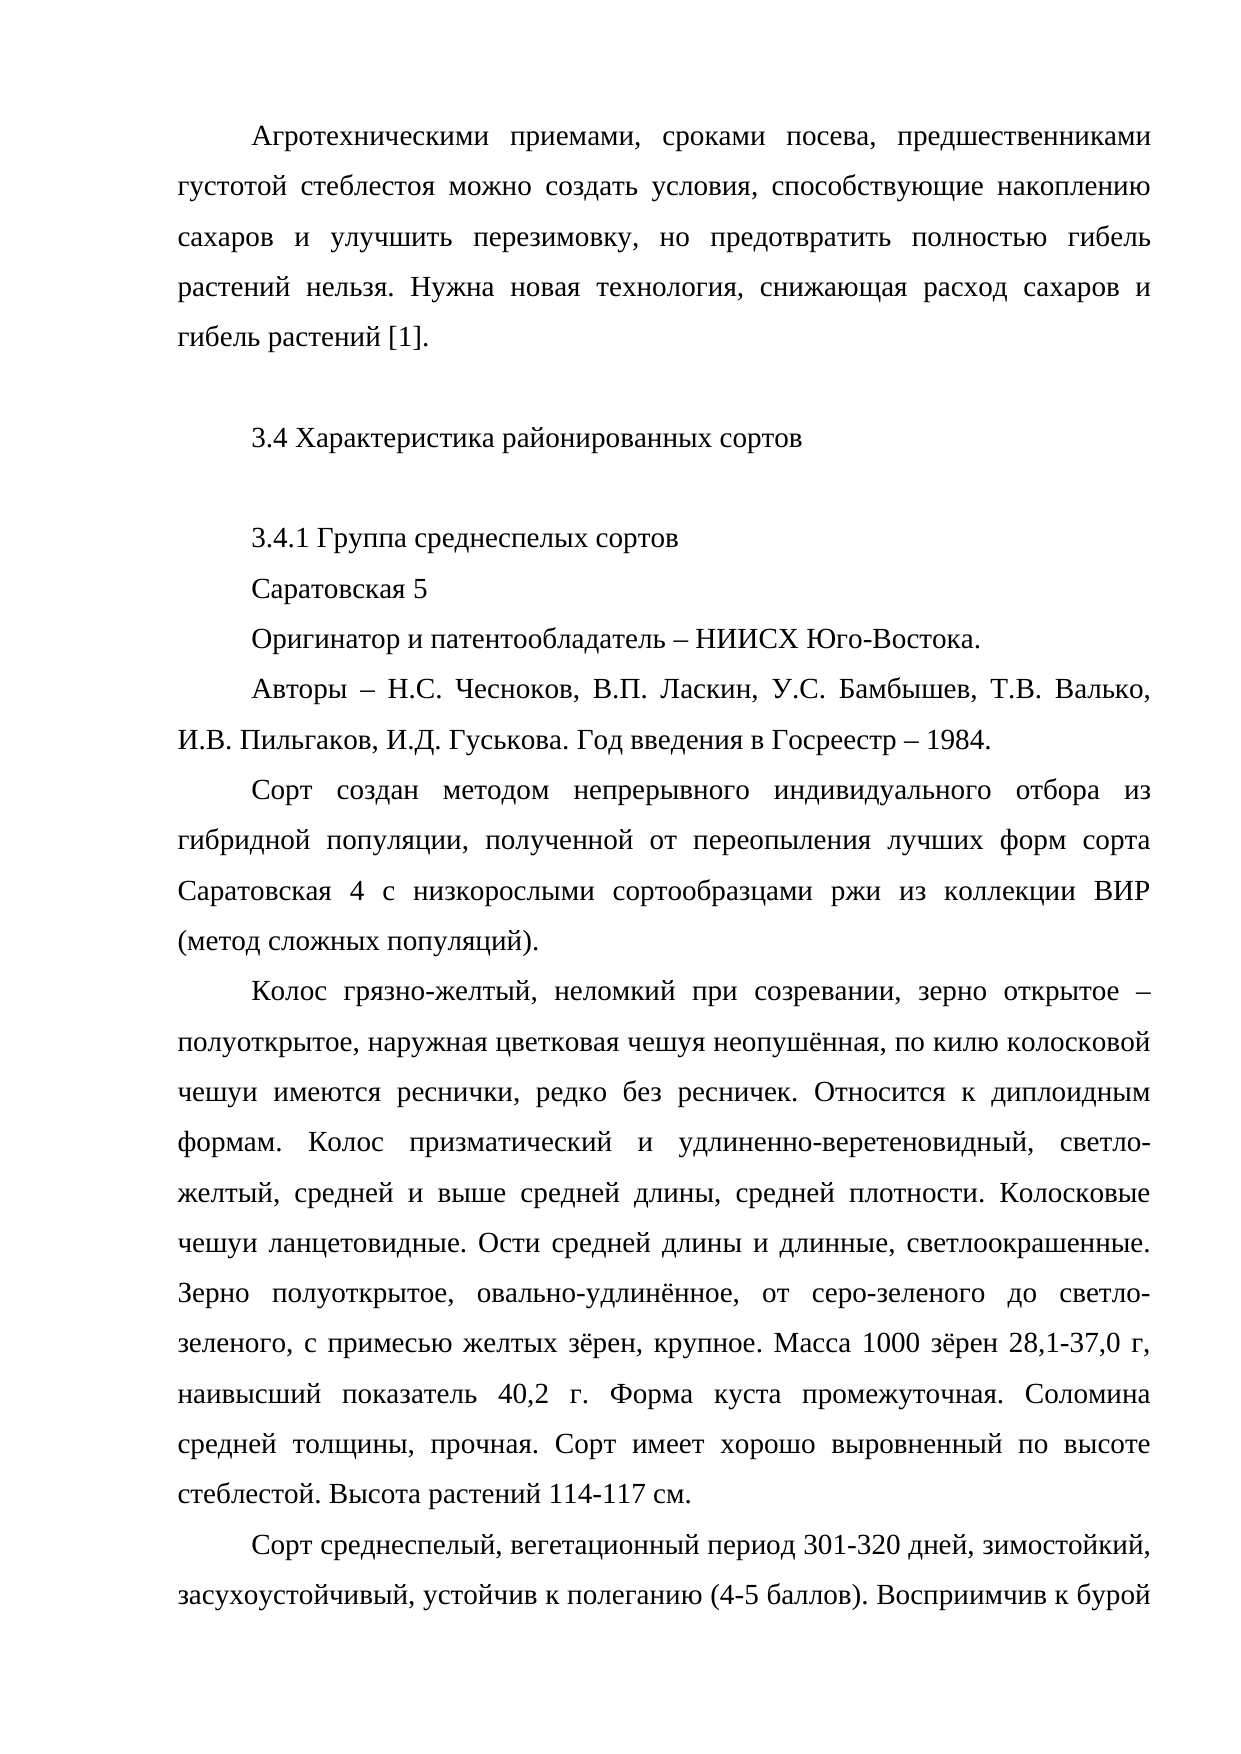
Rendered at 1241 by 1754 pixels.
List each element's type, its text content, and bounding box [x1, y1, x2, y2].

text Агротехническими приемами, сроками посева, предшественниками густотой стеблестоя можно создать условия, способствующие накоплению сахаров и улучшить перезимовку, но предотвратить полностью гибель растений нельзя. Нужна новая технология, снижающая расход сахаров и гибель растений [1]. [177, 118, 1152, 353]
text Авторы – Н.С. Чесноков, В.П. Ласкин, У.С. Бамбышев, Т.В. Валько, И.В. Пильгаков, И.Д. Гуськова. Год введения в Госреестр – 1984. [177, 672, 1152, 755]
text Сорт создан методом непрерывного индивидуального отбора из гибридной популяции, полученной от переопыления лучших форм сорта Саратовская 4 с низкорослыми сортообразцами ржи из коллекции ВИР (метод сложных популяций). [177, 772, 1152, 957]
text Колос грязно-желтый, неломкий при созревании, зерно открытое – полуоткрытое, наружная цветковая чешуя неопушённая, по килю колосковой чешуи имеются реснички, редко без ресничек. Относится к диплоидным формам. Колос призматический и удлиненно-веретеновидный, светло-желтый, средней и выше средней длины, средней плотности. Колосковые чешуи ланцетовидные. Ости средней длины и длинные, светлоокрашенные. Зерно полуоткрытое, овально-удлинённое, от серо-зеленого до светло-зеленого, с примесью желтых зёрен, крупное. Масса 1000 зёрен 28,1-, наивысший показатель . Форма куста промежуточная. Соломина средней толщины, прочная. Сорт имеет хорошо выровненный по высоте стеблестой. Высота растений 114-. [177, 973, 1152, 1510]
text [177, 1527, 1152, 1611]
subtitle 3.4.1 Группа среднеспелых сортов [177, 521, 1152, 554]
text Саратовская 5 [177, 571, 1152, 604]
subtitle 3.4 Характеристика районированных сортов [177, 420, 1152, 453]
text Оригинатор и патентообладатель – НИИСХ Юго-Востока. [177, 621, 1152, 655]
